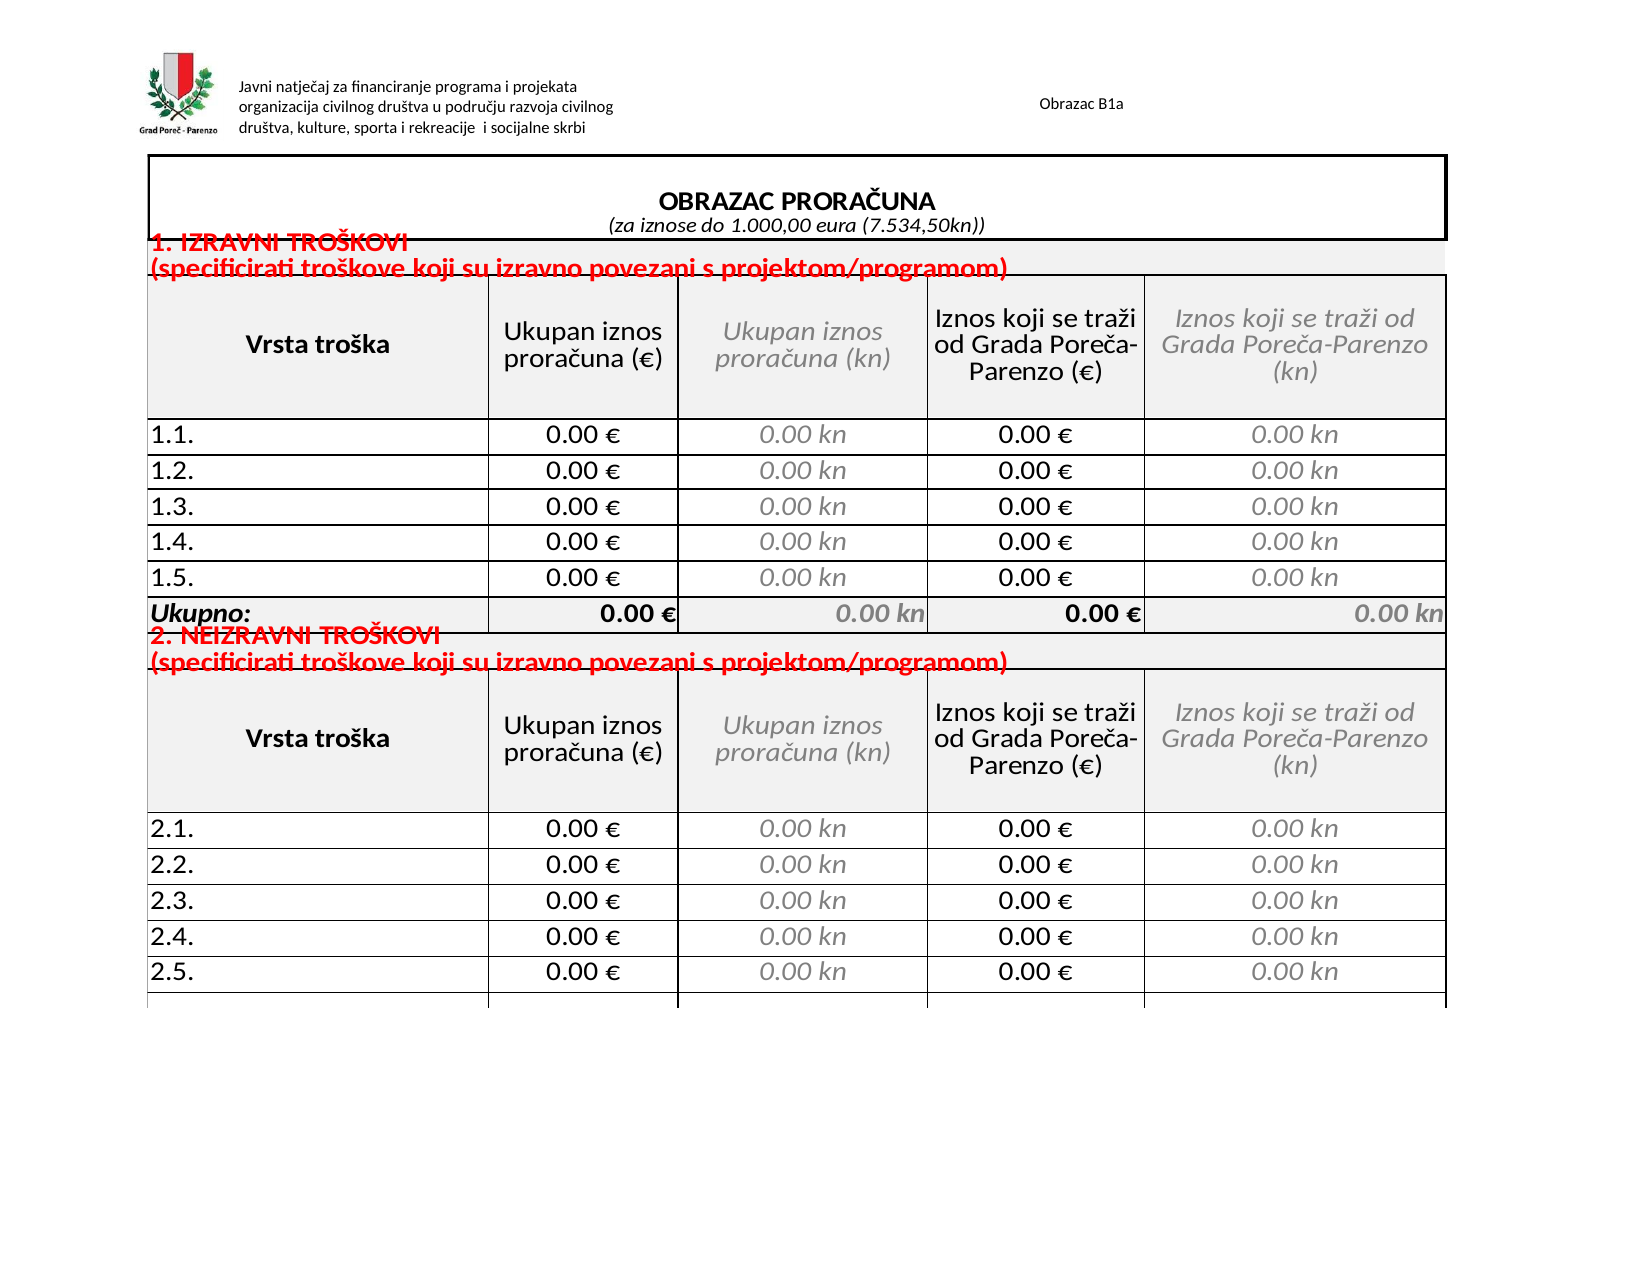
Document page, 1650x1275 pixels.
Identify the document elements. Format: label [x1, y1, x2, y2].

picture [135, 45, 224, 141]
